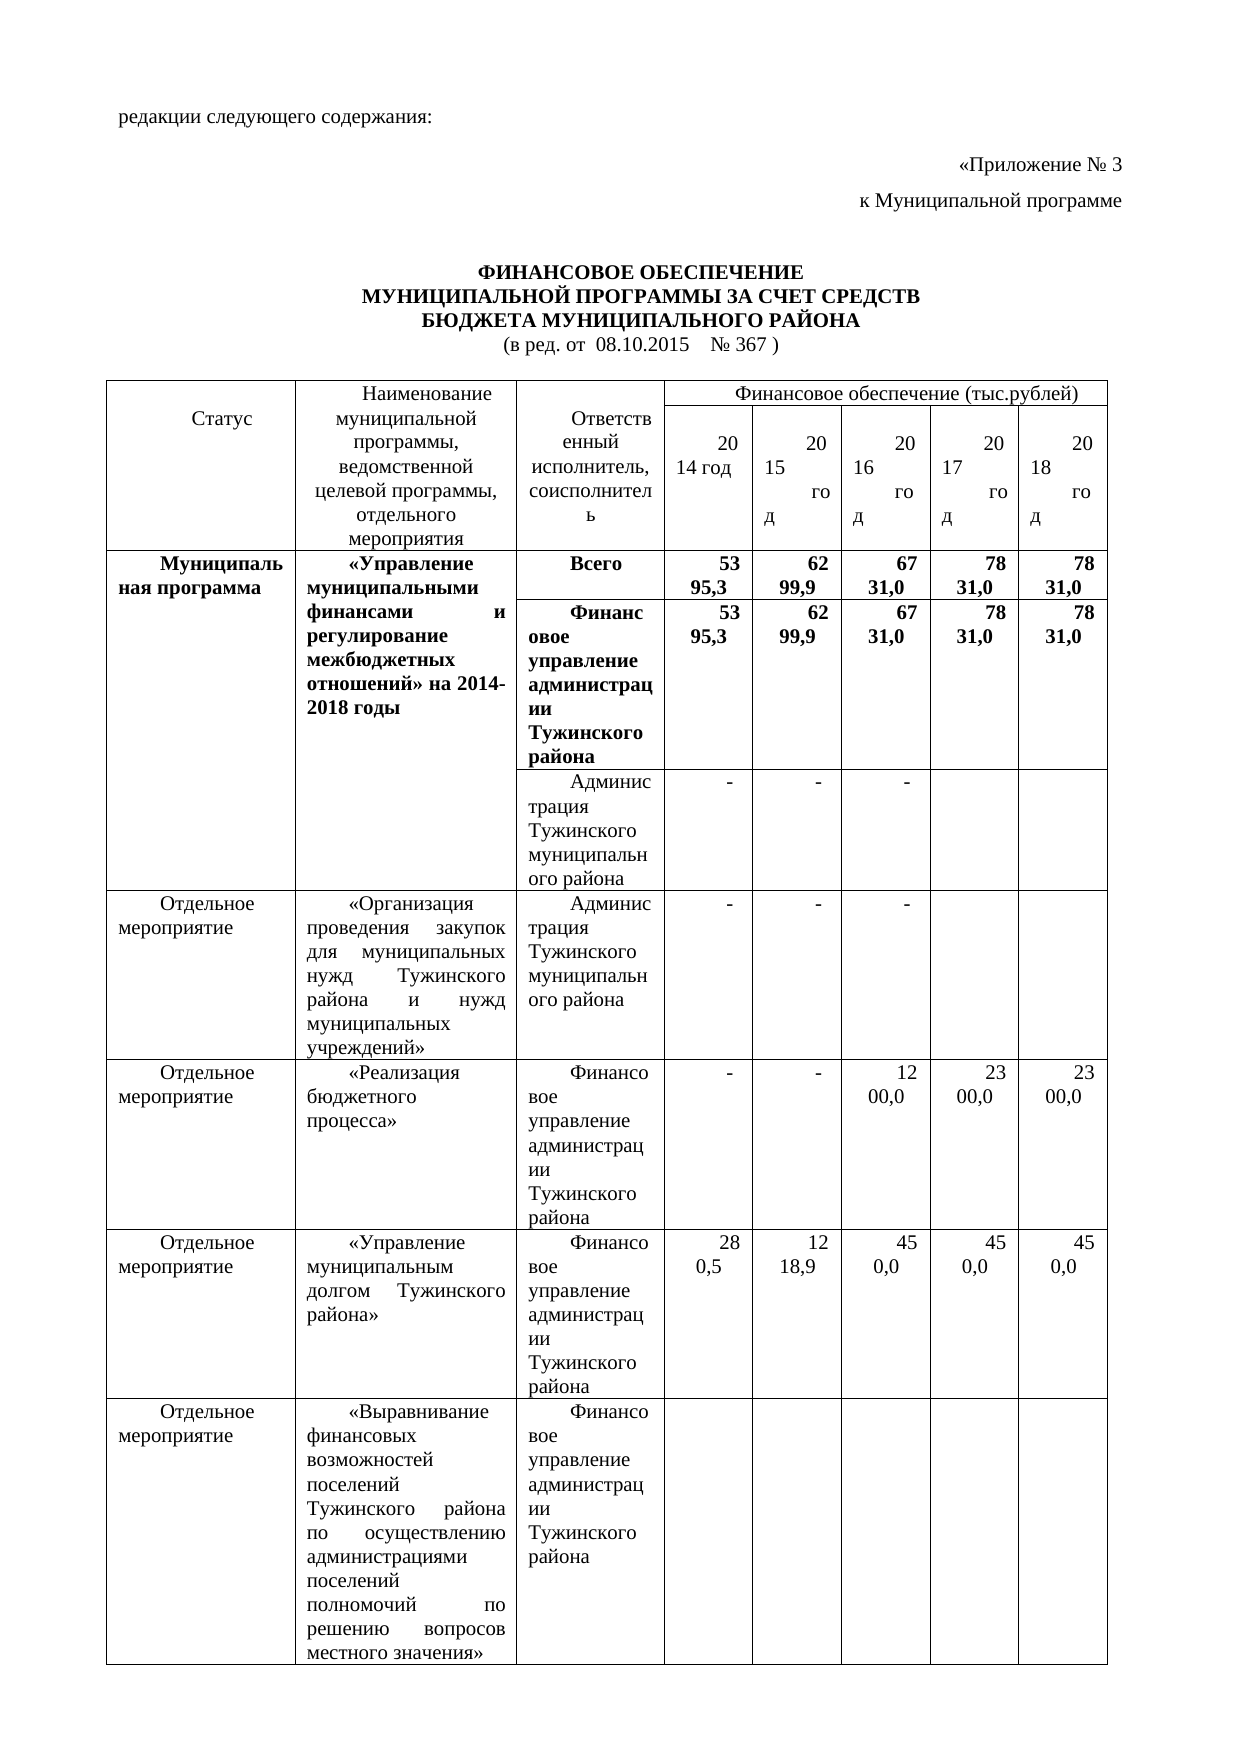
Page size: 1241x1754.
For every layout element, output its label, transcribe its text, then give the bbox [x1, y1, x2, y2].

text «Приложение № 3 [118, 152, 1122, 176]
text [118, 104, 1122, 128]
table_cell 1218,9 [753, 1230, 841, 1398]
table_cell 1200,0 [842, 1060, 930, 1229]
table_cell - [842, 891, 930, 1059]
table_cell 450,0 [931, 1230, 1018, 1398]
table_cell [517, 1399, 664, 1664]
table_cell [931, 770, 1018, 890]
table_cell Муниципальная программа [107, 551, 295, 890]
table_header Ответственный исполнитель, соисполнитель [517, 381, 664, 550]
text МУНИЦИПАЛЬНОЙ ПРОГРАММЫ ЗА СЧЕТ СРЕДСТВ [118, 284, 1122, 308]
table_cell 2015 год [753, 406, 841, 550]
table_cell 2017 год [931, 406, 1018, 550]
table_cell [753, 1399, 841, 1664]
table_cell Отдельное мероприятие [107, 1060, 295, 1229]
table_cell 7831,0 [931, 600, 1018, 768]
table_cell «Выравнивание финансовых возможностей поселений Тужинского района по осуществлению администрациями поселений полномочий по решению вопросов местного значения» [296, 1399, 516, 1664]
table_cell 2300,0 [1019, 1060, 1107, 1229]
text ФИНАНСОВОЕ ОБЕСПЕЧЕНИЕ [118, 260, 1122, 284]
text БЮДЖЕТА МУНИЦИПАЛЬНОГО РАЙОНА [118, 308, 1122, 332]
table_cell - [665, 891, 752, 1059]
table_cell - [842, 770, 930, 890]
table_cell 7831,0 [1019, 600, 1107, 768]
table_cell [107, 1399, 295, 1664]
table_cell [931, 1399, 1018, 1664]
table_cell Финансовое управление администрации Тужинского района [517, 600, 664, 768]
table_cell «Реализация бюджетного процесса» [296, 1060, 516, 1229]
table_cell «Организация проведения закупок для муниципальных нужд Тужинского района и нужд муниципальных учреждений» [296, 891, 516, 1059]
table_cell [931, 891, 1018, 1059]
table_cell - [753, 1060, 841, 1229]
table_cell [1019, 770, 1107, 890]
table_cell 7831,0 [1019, 551, 1107, 599]
table_cell [1019, 1399, 1107, 1664]
table_cell Администрация Тужинского муниципального района [517, 891, 664, 1059]
table_cell Отдельное мероприятие [107, 891, 295, 1059]
table_cell 6299,9 [753, 600, 841, 768]
table_cell Финансовое управление администрации Тужинского района [517, 1060, 664, 1229]
table_cell [1019, 891, 1107, 1059]
table_cell - [753, 891, 841, 1059]
table_cell 2300,0 [931, 1060, 1018, 1229]
table_cell Всего [517, 551, 664, 599]
table_cell [842, 1399, 930, 1664]
table_cell Администрация Тужинского муниципального района [517, 770, 664, 890]
table_cell 6731,0 [842, 551, 930, 599]
table_cell 280,5 [665, 1230, 752, 1398]
table_cell Финансовое управление администрации Тужинского района [517, 1230, 664, 1398]
text (в ред. от 08.10.2015 № 367 ) [118, 332, 1122, 356]
table_cell - [753, 770, 841, 890]
table_cell 5395,3 [665, 600, 752, 768]
table_cell «Управление муниципальным долгом Тужинского района» [296, 1230, 516, 1398]
table_cell 450,0 [1019, 1230, 1107, 1398]
table_cell «Управление муниципальными финансами и регулирование межбюджетных отношений» на 2014-2018 годы [296, 551, 516, 890]
table_cell 2014 год [665, 406, 752, 550]
table_cell 450,0 [842, 1230, 930, 1398]
table_cell 7831,0 [931, 551, 1018, 599]
table_header Статус [107, 381, 295, 550]
table_cell Отдельное мероприятие [107, 1230, 295, 1398]
table_header Наименование муниципальной программы, ведомственной целевой программы, отдельного мероприятия [296, 381, 516, 550]
table_cell - [665, 770, 752, 890]
table_cell 6731,0 [842, 600, 930, 768]
table_cell [665, 1399, 752, 1664]
table_cell - [665, 1060, 752, 1229]
table_cell 2018 год [1019, 406, 1107, 550]
text к Муниципальной программе [118, 188, 1122, 212]
table_header Финансовое обеспечение (тыс.рублей) [665, 381, 1107, 405]
table_cell 2016 год [842, 406, 930, 550]
table_cell 6299,9 [753, 551, 841, 599]
table_cell 5395,3 [665, 551, 752, 599]
